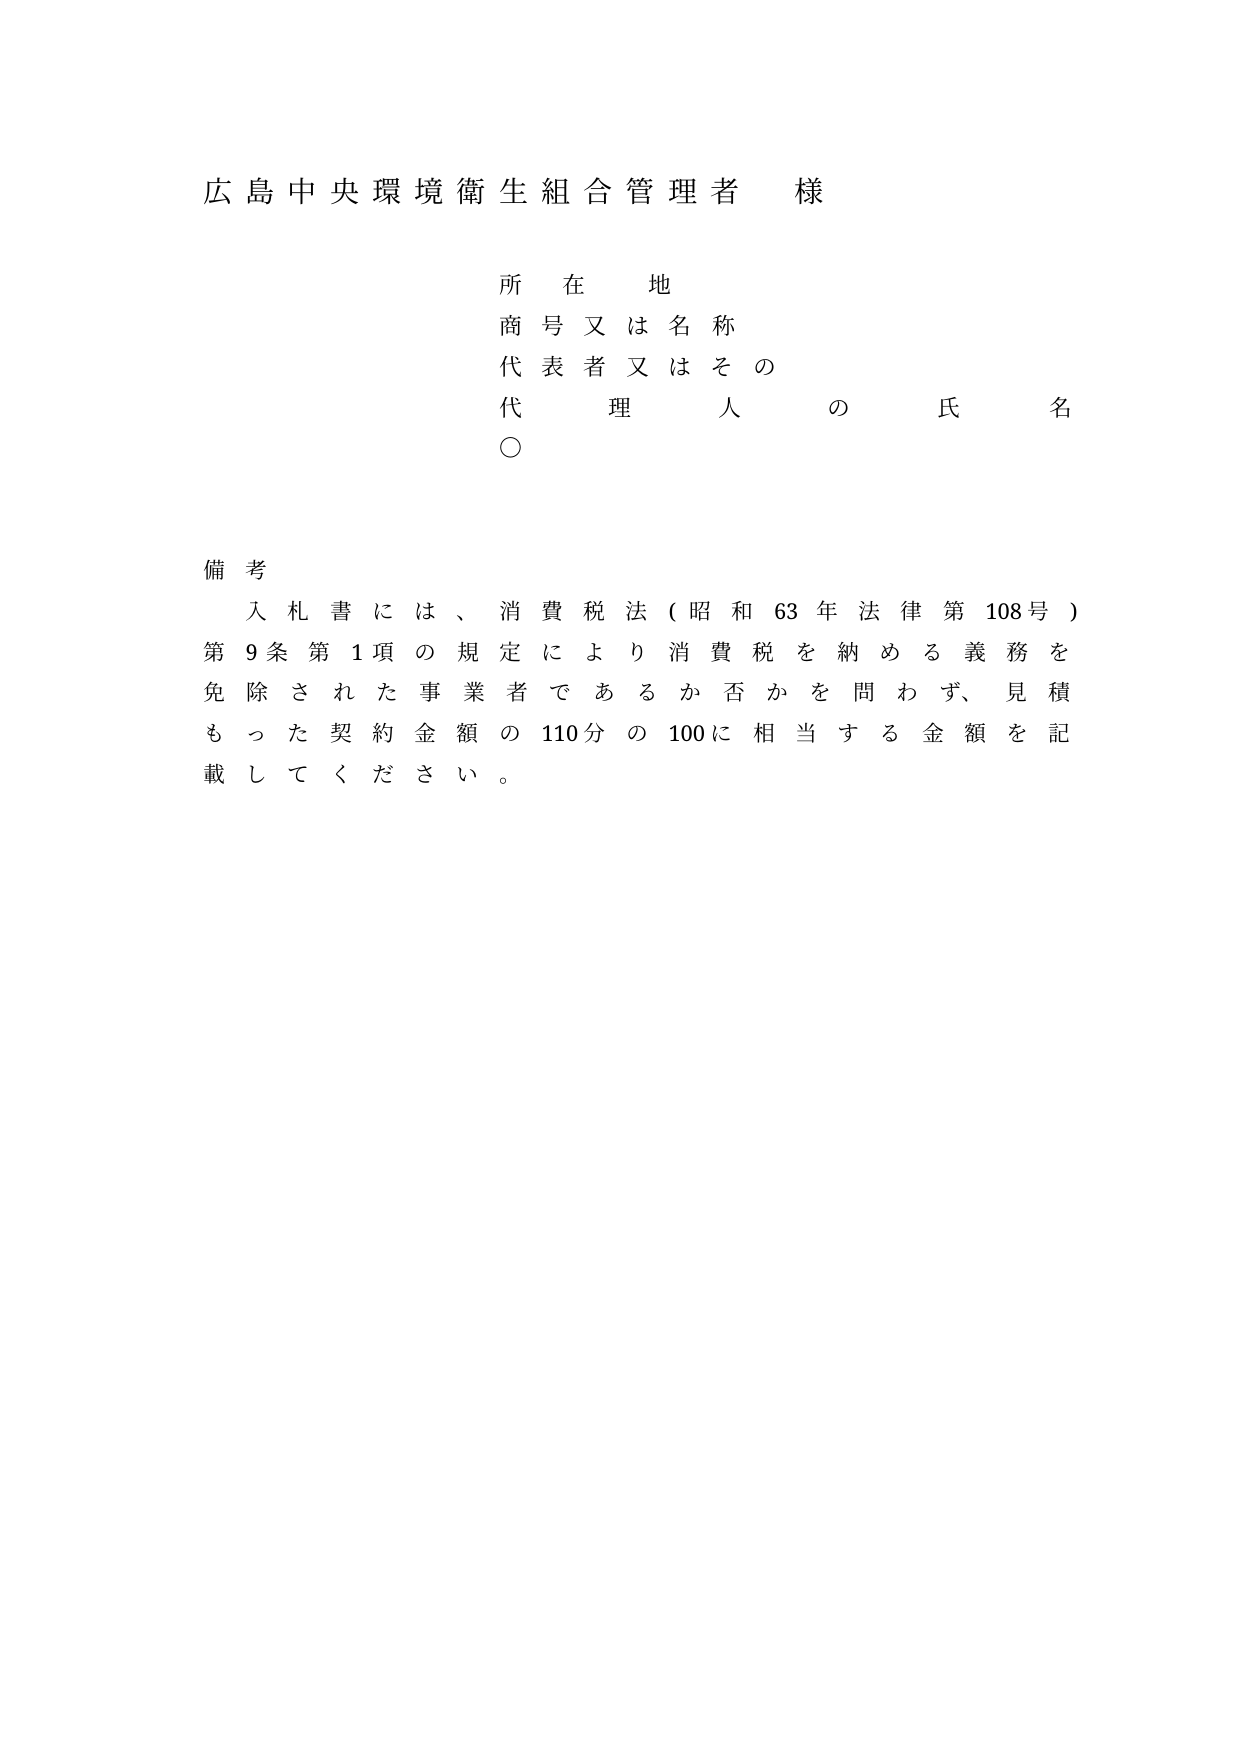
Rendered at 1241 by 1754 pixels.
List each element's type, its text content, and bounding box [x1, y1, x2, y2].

text 備考 [161, 549, 1091, 589]
text 所在地 [486, 264, 1091, 304]
text 広島中央環境衛生組合管理者 様 [161, 149, 1091, 231]
text 商号又は名称 [486, 304, 1091, 345]
text 入札書には、消費税法(昭和63年法律第108号)第9条第1項の規定により消費税を納める義務を免除された事業者であるか否かを問わず、見積もった契約金額の110分の100に相当する金額を記載してください。 [161, 589, 1091, 793]
text 代理人の氏名 [486, 386, 1091, 467]
text 代表者又はその [486, 345, 1091, 386]
